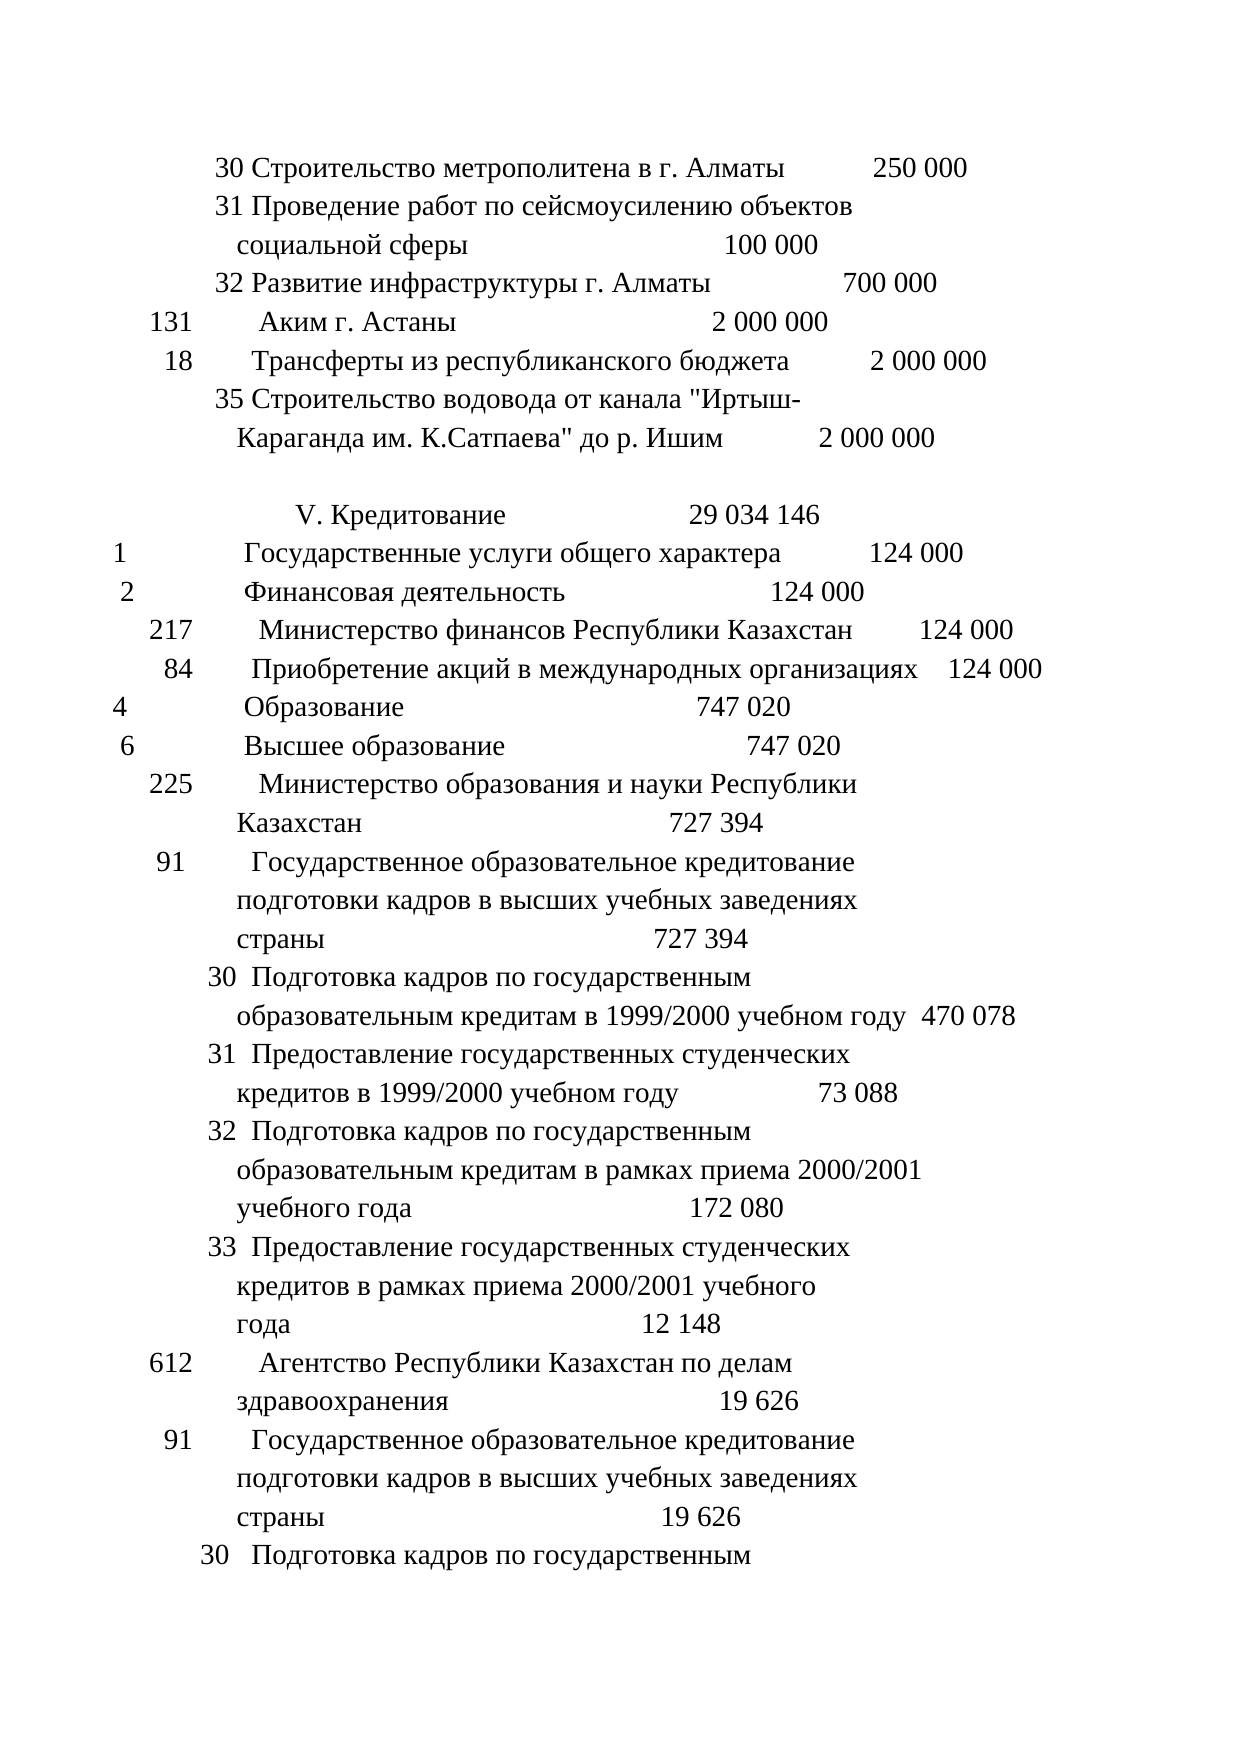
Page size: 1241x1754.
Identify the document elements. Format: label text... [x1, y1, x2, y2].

text 32 Подготовка кадров по государственным [112, 1113, 1128, 1147]
text 225 Министерство образования и науки Республики [112, 767, 1128, 800]
text 18 Трансферты из республиканского бюджета 2 000 000 [112, 343, 1128, 376]
text кредитов в рамках приема 2000/2001 учебного [112, 1268, 1128, 1301]
text образовательным кредитам в рамках приема 2000/2001 [112, 1152, 1128, 1186]
text 30 Подготовка кадров по государственным [112, 1537, 1128, 1571]
text 35 Строительство водовода от канала "Иртыш- [112, 381, 1128, 415]
text здравоохранения 19 626 [112, 1383, 1128, 1417]
text 84 Приобретение акций в международных организациях 124 000 [112, 651, 1128, 684]
text подготовки кадров в высших учебных заведениях [112, 1460, 1128, 1494]
text страны 727 394 [112, 921, 1128, 954]
text 217 Министерство финансов Республики Казахстан 124 000 [112, 612, 1128, 646]
text года 12 148 [112, 1306, 1128, 1340]
text образовательным кредитам в 1999/2000 учебном году 470 078 [112, 998, 1128, 1031]
text страны 19 626 [112, 1499, 1128, 1532]
text 30 Подготовка кадров по государственным [112, 959, 1128, 993]
text 31 Предоставление государственных студенческих [112, 1036, 1128, 1070]
text кредитов в 1999/2000 учебном году 73 088 [112, 1075, 1128, 1108]
text 6 Высшее образование 747 020 [112, 728, 1128, 762]
text 33 Предоставление государственных студенческих [112, 1229, 1128, 1263]
text 91 Государственное образовательное кредитование [112, 844, 1128, 877]
text Казахстан 727 394 [112, 805, 1128, 839]
text V. Кредитование 29 034 146 [112, 497, 1128, 530]
text 91 Государственное образовательное кредитование [112, 1422, 1128, 1455]
text подготовки кадров в высших учебных заведениях [112, 882, 1128, 916]
text учебного года 172 080 [112, 1191, 1128, 1224]
text 32 Развитие инфраструктуры г. Алматы 700 000 [112, 266, 1128, 299]
text Караганда им. К.Сатпаева" до р. Ишим 2 000 000 [112, 420, 1128, 453]
text 31 Проведение работ по сейсмоусилению объектов [112, 188, 1128, 222]
text 2 Финансовая деятельность 124 000 [112, 574, 1128, 607]
text 30 Строительство метрополитена в г. Алматы 250 000 [112, 150, 1128, 183]
text социальной сферы 100 000 [112, 227, 1128, 261]
text 612 Агентство Республики Казахстан по делам [112, 1345, 1128, 1378]
text 131 Аким г. Астаны 2 000 000 [112, 304, 1128, 338]
text 1 Государственные услуги общего характера 124 000 [112, 535, 1128, 569]
text 4 Образование 747 020 [112, 689, 1128, 723]
